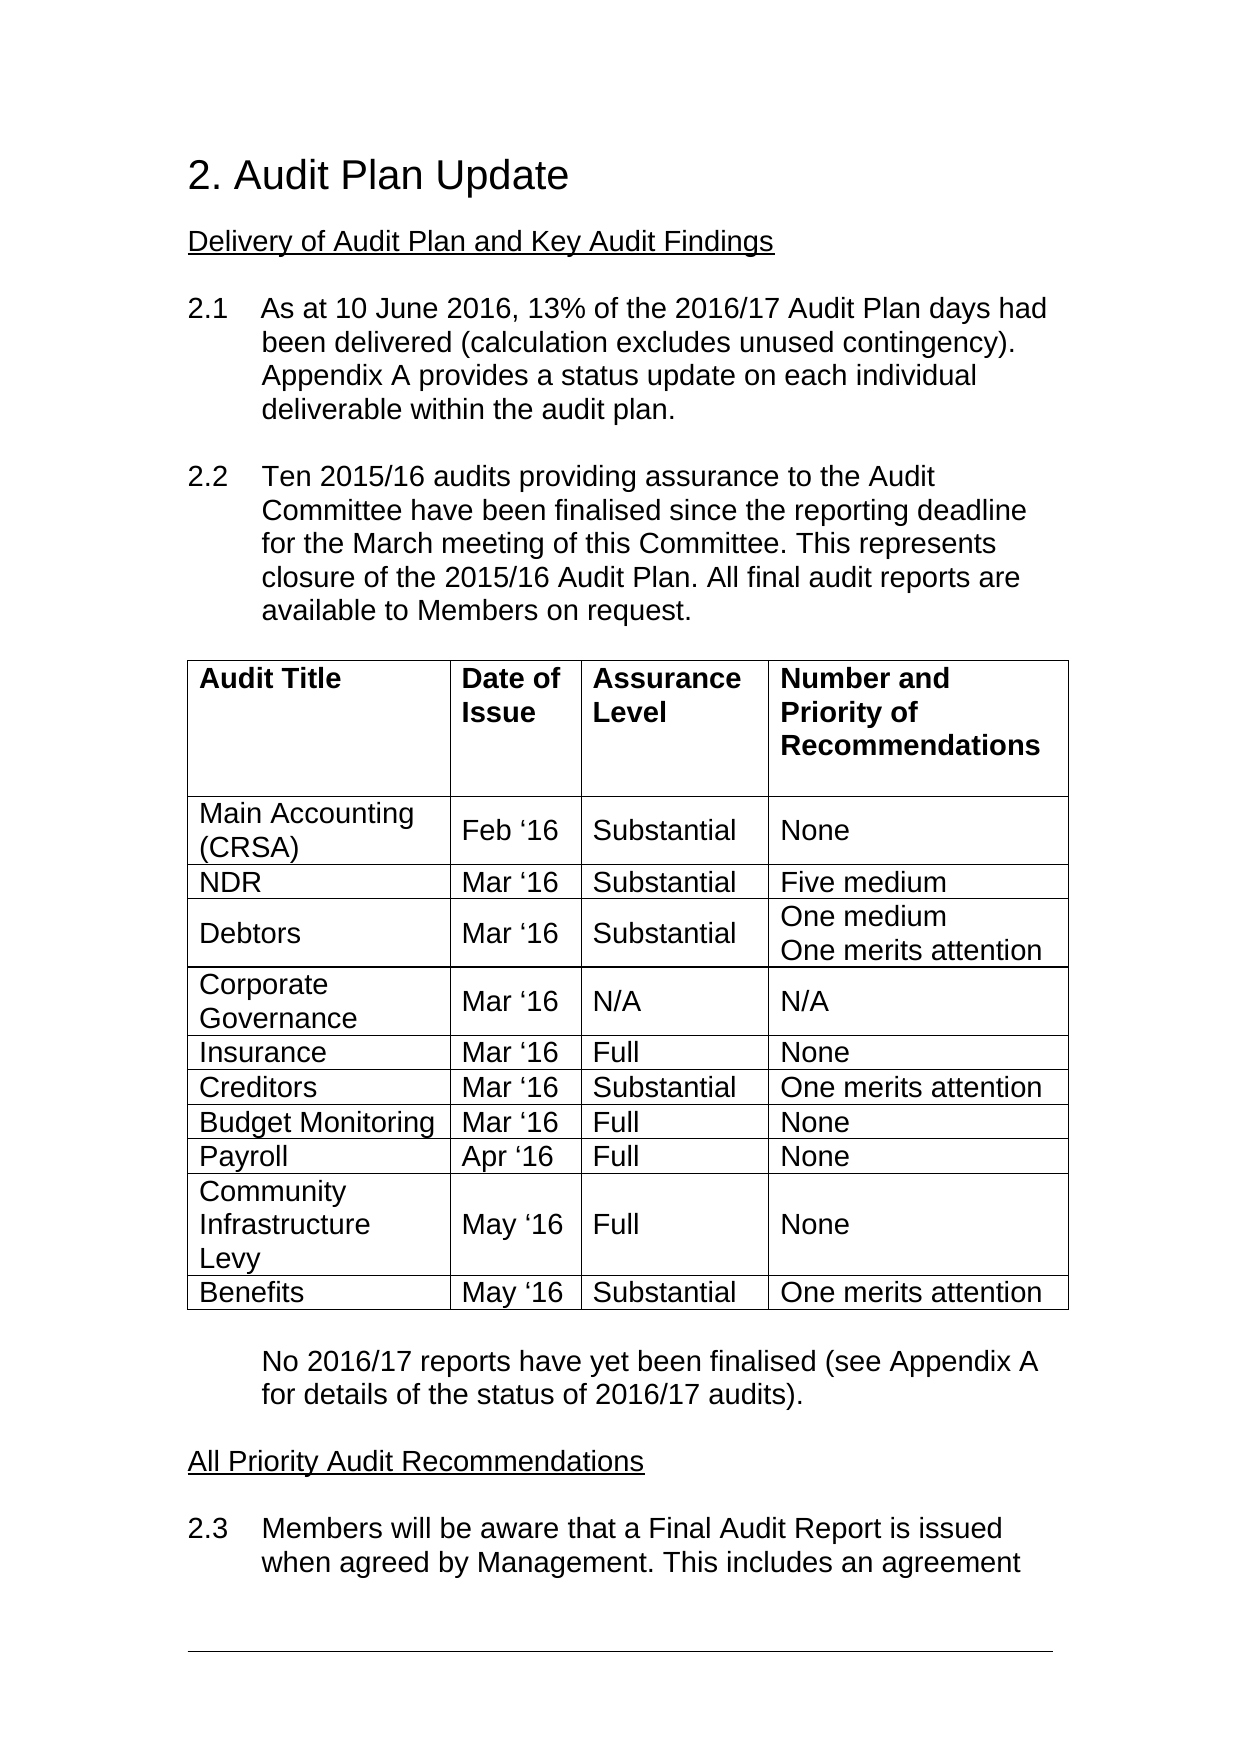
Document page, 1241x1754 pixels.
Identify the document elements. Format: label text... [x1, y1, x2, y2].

table_cell N/A [582, 968, 768, 1034]
text 2.1 As at 10 June 2016, 13% of the 2016/17 Audit Plan days had been delivered (calculation excludes unused contingency). Appendix A provides a status update on each individual deliverable within the audit plan. [187, 291, 1053, 426]
table_header Audit Title [188, 661, 450, 796]
table_cell Corporate Governance [188, 968, 450, 1034]
table_cell None [769, 1174, 1068, 1274]
table_cell Substantial [582, 1070, 768, 1104]
table_cell Budget Monitoring [188, 1105, 450, 1138]
text No 2016/17 reports have yet been finalised (see Appendix A for details of the status of 2016/17 audits). [261, 1344, 1053, 1411]
table_cell Feb ‘16 [451, 797, 581, 864]
table_cell Full [582, 1105, 768, 1138]
table_cell NDR [188, 865, 450, 898]
table_cell May ‘16 [451, 1276, 581, 1309]
table_cell Apr ‘16 [451, 1139, 581, 1173]
table_cell Full [582, 1139, 768, 1173]
table_cell N/A [769, 968, 1068, 1034]
table_header Assurance Level [582, 661, 768, 796]
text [187, 1511, 1053, 1578]
text All Priority Audit Recommendations [187, 1444, 1053, 1478]
table_header Date of Issue [451, 661, 581, 796]
table_cell One merits attention [769, 1070, 1068, 1104]
table_cell May ‘16 [451, 1174, 581, 1274]
table_cell Mar ‘16 [451, 968, 581, 1034]
table_cell Substantial [582, 865, 768, 898]
table_cell Substantial [582, 797, 768, 864]
table_cell Full [582, 1036, 768, 1069]
table_cell Main Accounting (CRSA) [188, 797, 450, 864]
text 2.2 Ten 2015/16 audits providing assurance to the Audit Committee have been finalised since the reporting deadline for the March meeting of this Committee. This represents closure of the 2015/16 Audit Plan. All final audit reports are available to Members on request. [187, 459, 1053, 627]
table_header Number and Priority of Recommendations [769, 661, 1068, 796]
table_cell One merits attention [769, 1276, 1068, 1309]
table_cell Insurance [188, 1036, 450, 1069]
table_cell Mar ‘16 [451, 1070, 581, 1104]
table_cell Mar ‘16 [451, 899, 581, 966]
table_cell Full [582, 1174, 768, 1274]
table_cell Substantial [582, 1276, 768, 1309]
table_cell None [769, 1036, 1068, 1069]
table_cell Debtors [188, 899, 450, 966]
table_cell None [769, 1105, 1068, 1138]
table_cell Community Infrastructure Levy [188, 1174, 450, 1274]
table_cell Creditors [188, 1070, 450, 1104]
table_cell Payroll [188, 1139, 450, 1173]
table_cell Substantial [582, 899, 768, 966]
table_cell Five medium [769, 865, 1068, 898]
table_cell None [769, 1139, 1068, 1173]
table_cell Mar ‘16 [451, 865, 581, 898]
text Delivery of Audit Plan and Key Audit Findings [187, 224, 1053, 258]
text 2. Audit Plan Update [187, 150, 1053, 198]
table_cell Mar ‘16 [451, 1105, 581, 1138]
table_cell Benefits [188, 1276, 450, 1309]
table_cell None [769, 797, 1068, 864]
table_cell One medium One merits attention [769, 899, 1068, 966]
table_cell Mar ‘16 [451, 1036, 581, 1069]
